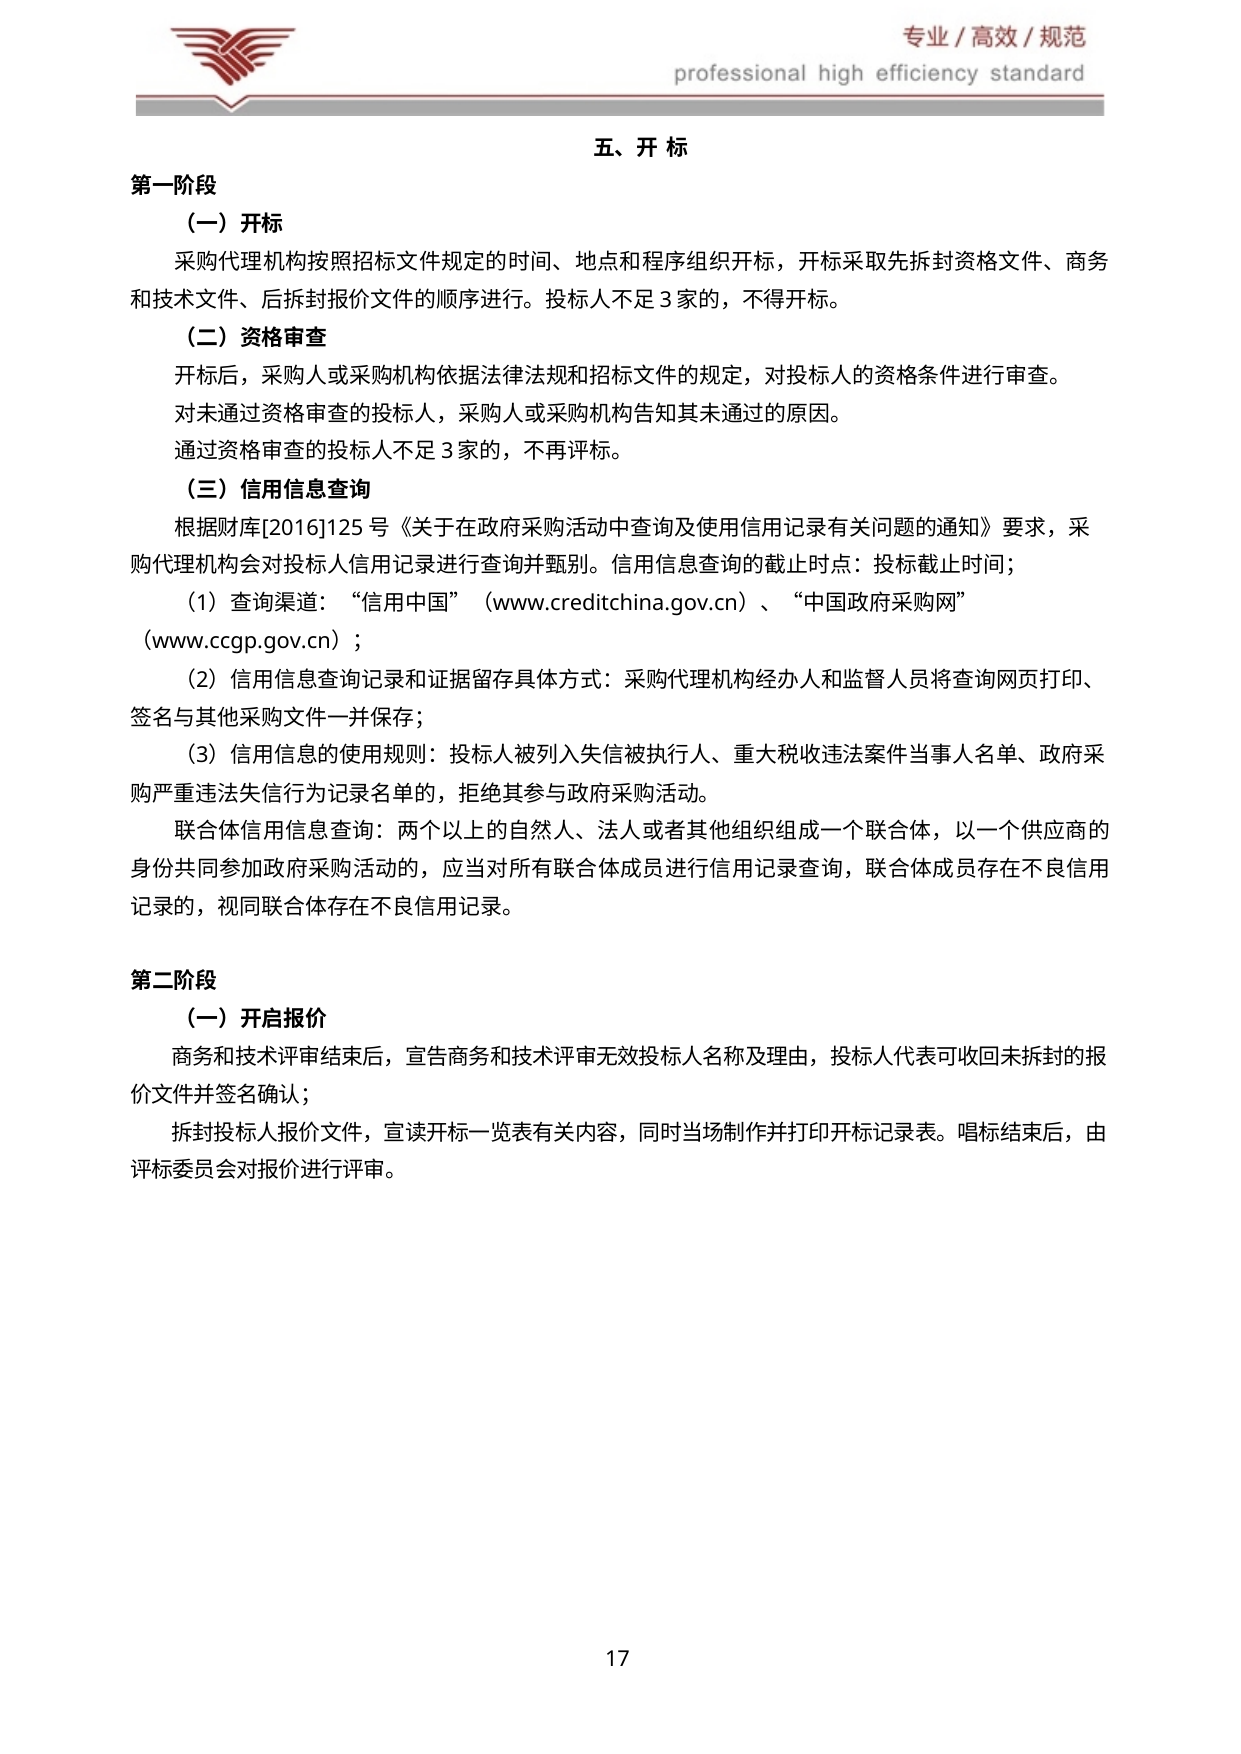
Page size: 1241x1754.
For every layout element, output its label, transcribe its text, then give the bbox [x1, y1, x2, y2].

text 第一阶段 [130, 168, 1110, 199]
text 联合体信用信息查询：两个以上的自然人、法人或者其他组织组成一个联合体，以一个供应商的身份共同参加政府采购活动的，应当对所有联合体成员进行信用记录查询，联合体成员存在不良信用记录的，视同联合体存在不良信用记录。 [130, 813, 1110, 921]
text 通过资格审查的投标人不足3家的，不再评标。 [130, 433, 1110, 465]
text 五、开 标 [130, 130, 1110, 162]
text （二）资格审查 [130, 320, 1110, 351]
text （一）开标 [130, 206, 1110, 237]
text 开标后，采购人或采购机构依据法律法规和招标文件的规定，对投标人的资格条件进行审查。 [130, 358, 1110, 389]
text 第二阶段 [130, 963, 1110, 994]
text 商务和技术评审结束后，宣告商务和技术评审无效投标人名称及理由，投标人代表可收回未拆封的报价文件并签名确认； [130, 1039, 1110, 1108]
text （1）查询渠道：“信用中国”（www.creditchina.gov.cn）、“中国政府采购网”（www.ccgp.gov.cn）； [130, 585, 1110, 655]
text （3）信用信息的使用规则：投标人被列入失信被执行人、重大税收违法案件当事人名单、政府采购严重违法失信行为记录名单的，拒绝其参与政府采购活动。 [130, 737, 1110, 807]
picture [135, 3, 1105, 116]
text （2）信用信息查询记录和证据留存具体方式：采购代理机构经办人和监督人员将查询网页打印、签名与其他采购文件一并保存； [130, 662, 1110, 731]
text （三）信用信息查询 [130, 472, 1110, 503]
text 拆封投标人报价文件，宣读开标一览表有关内容，同时当场制作并打印开标记录表。唱标结束后，由评标委员会对报价进行评审。 [130, 1114, 1110, 1184]
text （一）开启报价 [130, 1001, 1110, 1032]
text 对未通过资格审查的投标人，采购人或采购机构告知其未通过的原因。 [130, 396, 1110, 427]
text 根据财库[2016]125号《关于在政府采购活动中查询及使用信用记录有关问题的通知》要求，采购代理机构会对投标人信用记录进行查询并甄别。信用信息查询的截止时点：投标截止时间； [130, 509, 1110, 579]
text 采购代理机构按照招标文件规定的时间、地点和程序组织开标，开标采取先拆封资格文件、商务和技术文件、后拆封报价文件的顺序进行。投标人不足3家的，不得开标。 [130, 244, 1110, 313]
